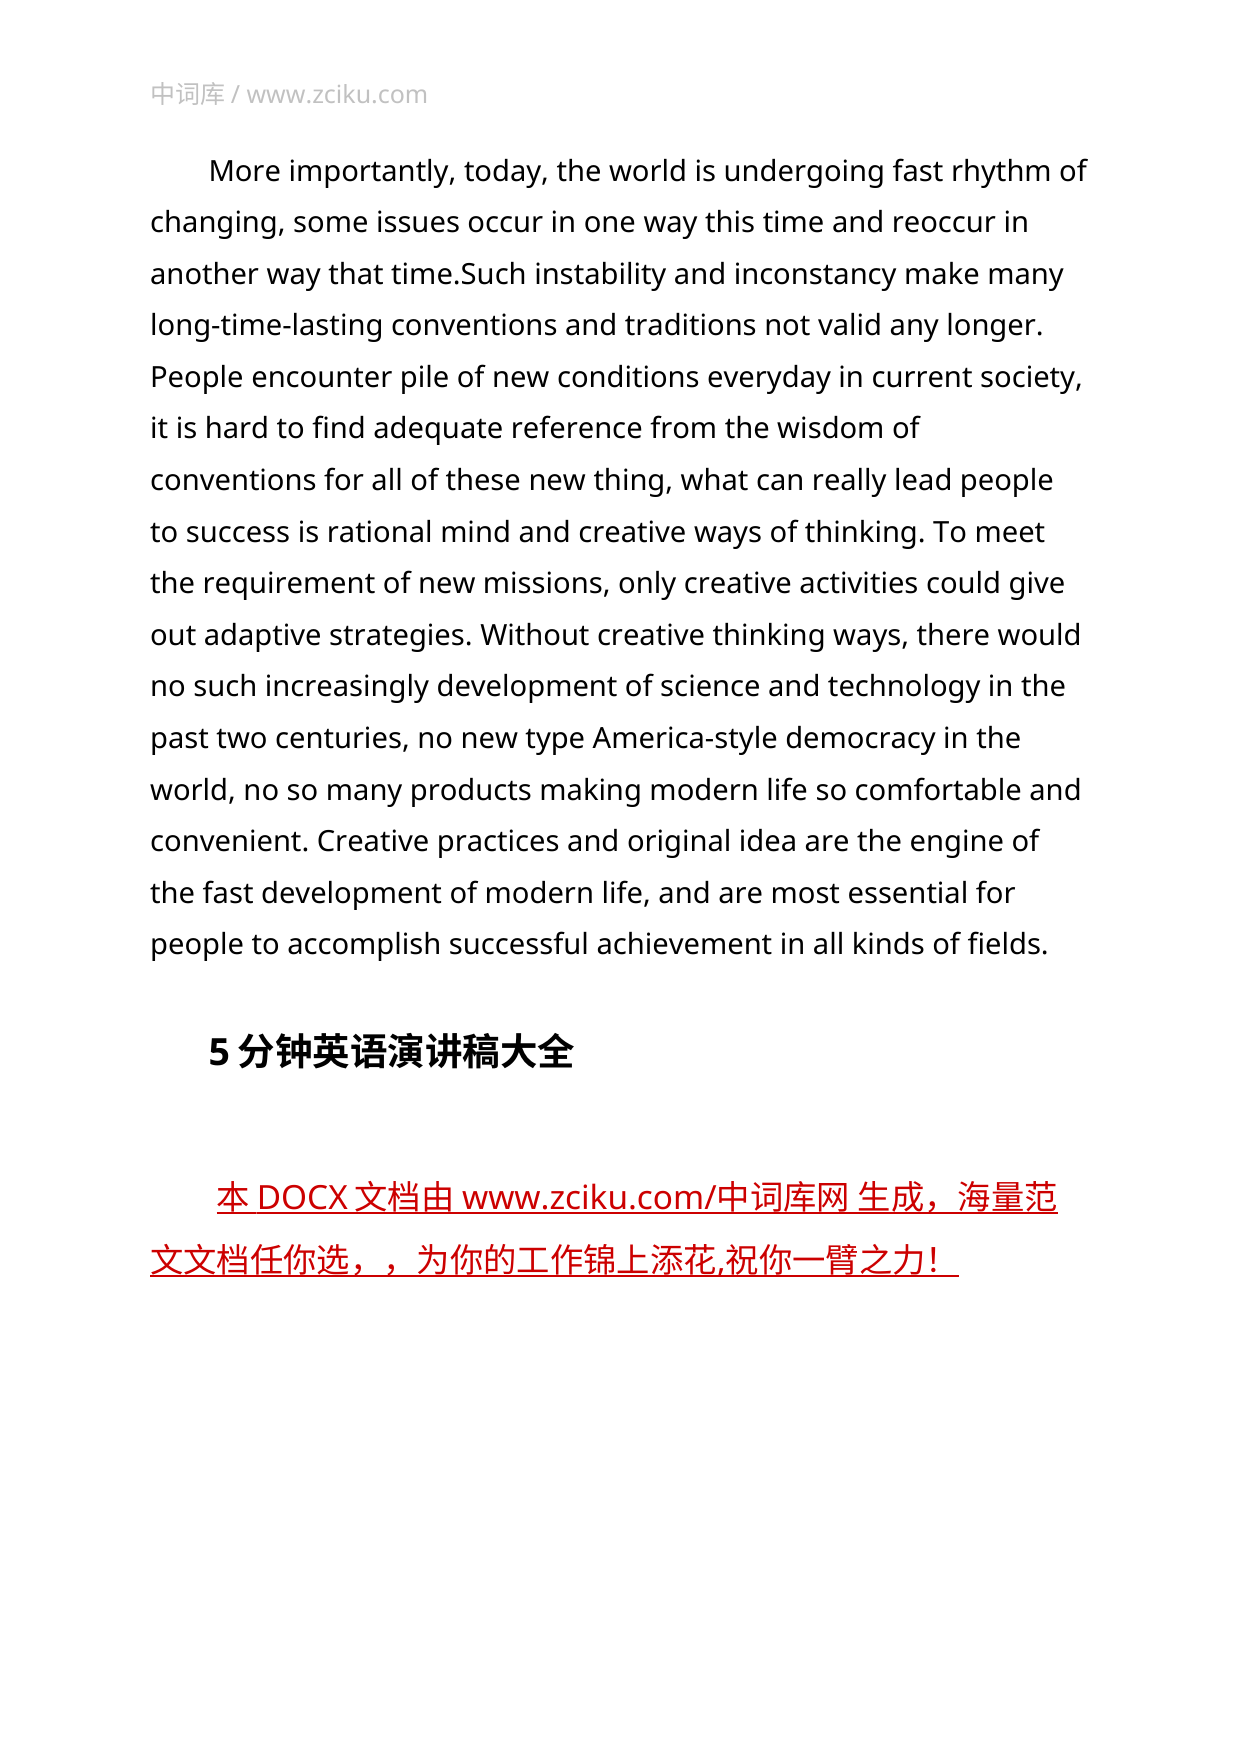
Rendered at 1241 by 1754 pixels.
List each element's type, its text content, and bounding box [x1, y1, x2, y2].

text 5分钟英语演讲稿大全 [150, 1022, 1090, 1076]
text 本DOCX文档由 www.zciku.com/中词库网 生成，海量范文文档任你选，，为你的工作锦上添花,祝你一臂之力！ [150, 1171, 1090, 1282]
text More importantly, today, the world is undergoing fast rhythm of changing, some issues occur in one way this time and reoccur in another way that time.Such instability and inconstancy make many long-time-lasting conventions and traditions not valid any longer. People encounter pile of new conditions everyday in current society, it is hard to find adequate reference from the wisdom of conventions for all of these new thing, what can really lead people to success is rational mind and creative ways of thinking. To meet the requirement of new missions, only creative activities could give out adaptive strategies. Without creative thinking ways, there would no such increasingly development of science and technology in the past two centuries, no new type America-style democracy in the world, no so many products making modern life so comfortable and convenient. Creative practices and original idea are the engine of the fast development of modern life, and are most essential for people to accomplish successful achievement in all kinds of fields. [150, 150, 1090, 963]
